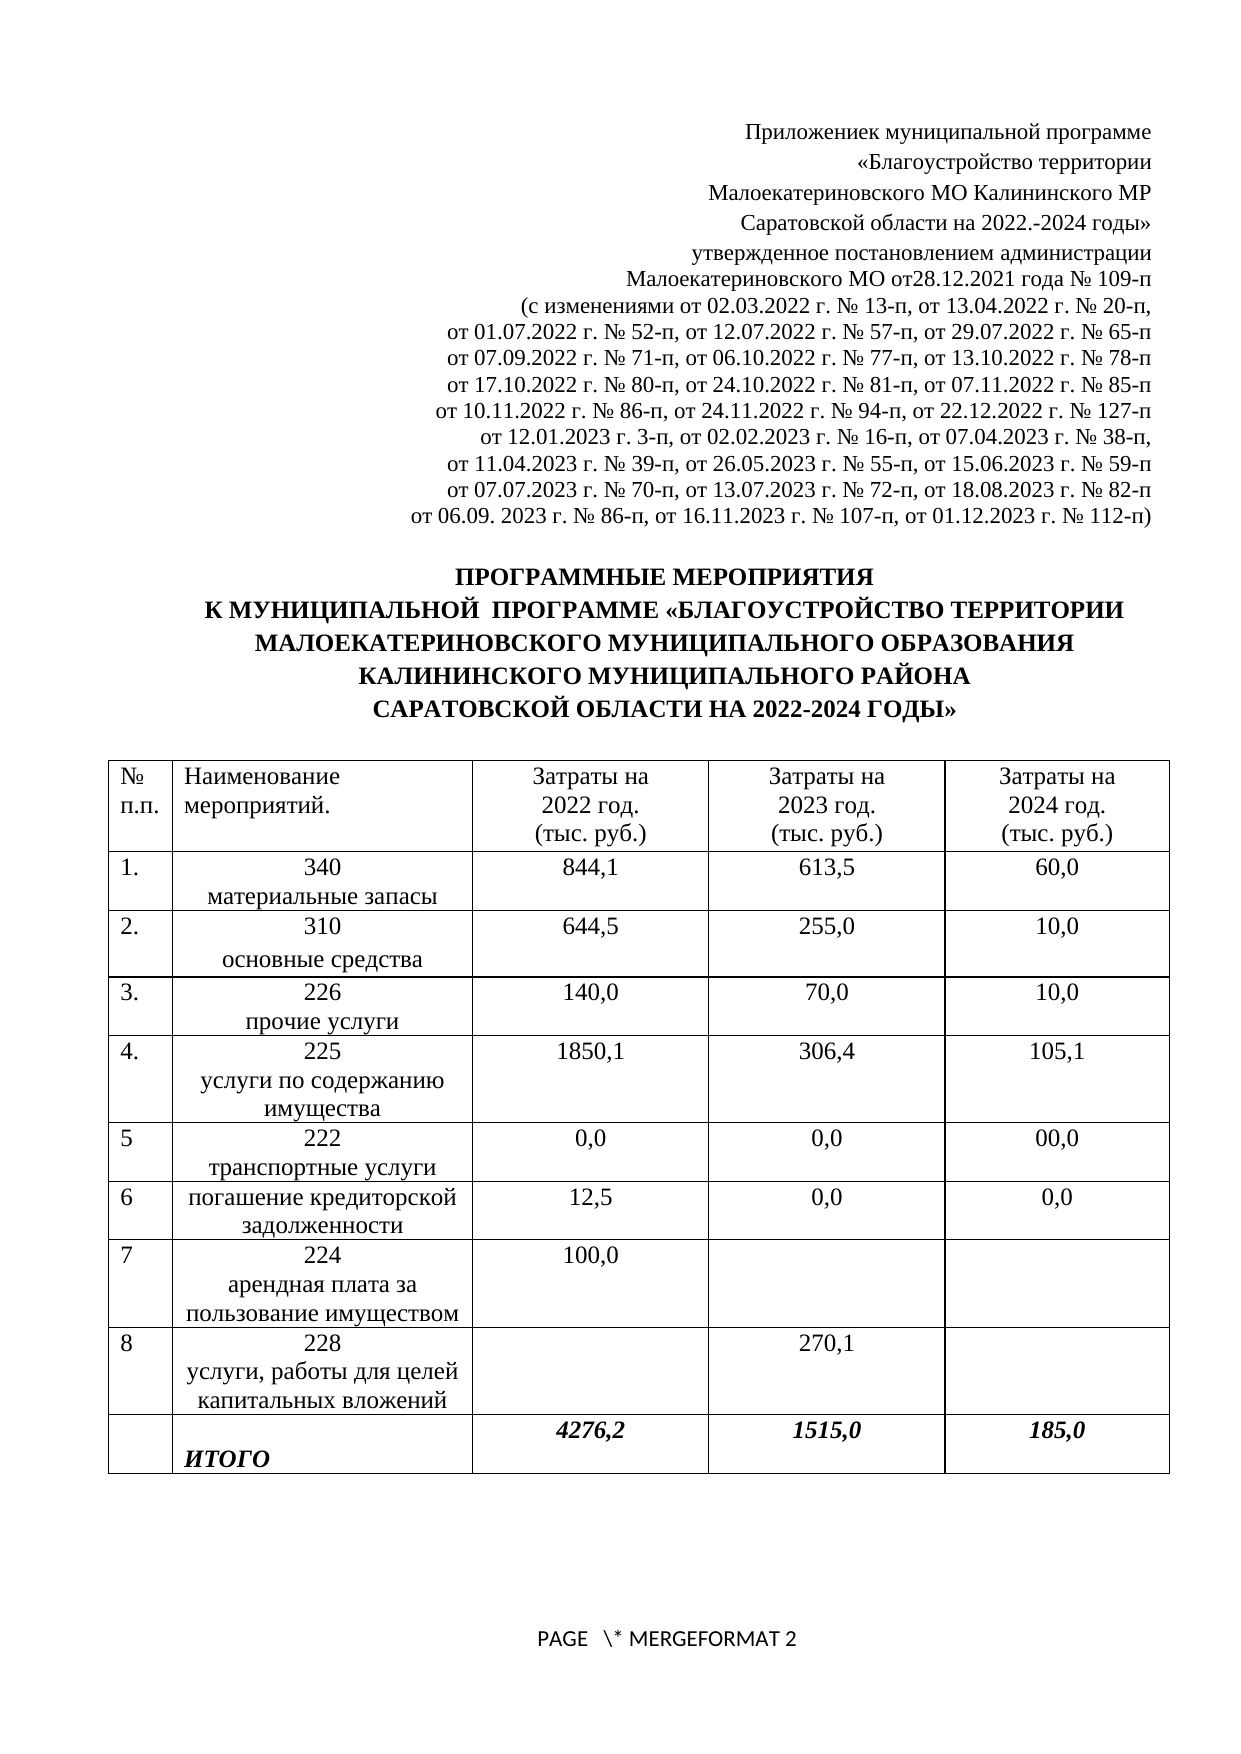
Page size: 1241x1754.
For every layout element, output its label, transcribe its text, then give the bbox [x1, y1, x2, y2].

table_cell 3. [109, 978, 172, 1035]
text ПРОГРАММНЫЕ МЕРОПРИЯТИЯ [177, 562, 1152, 591]
table_cell 228 услуги, работы для целей капитальных вложений [173, 1328, 472, 1414]
table_cell 0,0 [709, 1123, 944, 1181]
text Малоекатериновского МО от28.12.2021 года № 109-п [177, 265, 1152, 292]
table_cell 613,5 [709, 852, 944, 910]
table_cell 225 услуги по содержанию имущества [173, 1036, 472, 1122]
table_cell 8 [109, 1328, 172, 1414]
table_header Затраты на 2024 год. (тыс. руб.) [946, 761, 1169, 851]
table_cell [946, 1240, 1169, 1327]
text от 06.09. 2023 г. № 86-п, от 16.11.2023 г. № 107-п, от 01.12.2023 г. № 112-п) [177, 502, 1152, 529]
text Приложениек муниципальной программе [177, 118, 1152, 144]
table_cell 340 материальные запасы [173, 852, 472, 910]
text от 01.07.2022 г. № 52-п, от 12.07.2022 г. № 57-п, от 29.07.2022 г. № 65-п [177, 318, 1152, 344]
table_cell 4. [109, 1036, 172, 1122]
text К МУНИЦИПАЛЬНОЙ ПРОГРАММЕ «БЛАГОУСТРОЙСТВО ТЕРРИТОРИИ МАЛОЕКАТЕРИНОВСКОГО МУНИЦИПАЛЬНОГО ОБРАЗОВАНИЯ [177, 595, 1152, 657]
text (с изменениями от 02.03.2022 г. № 13-п, от 13.04.2022 г. № 20-п, [177, 292, 1152, 318]
table_cell 644,5 [473, 911, 708, 976]
table_cell 1850,1 [473, 1036, 708, 1122]
table_cell 105,1 [946, 1036, 1169, 1122]
text от 12.01.2023 г. 3-п, от 02.02.2023 г. № 16-п, от 07.04.2023 г. № 38-п, [177, 423, 1152, 450]
table_header Затраты на 2022 год. (тыс. руб.) [473, 761, 708, 851]
table_header Затраты на 2023 год. (тыс. руб.) [709, 761, 944, 851]
table_cell 00,0 [946, 1123, 1169, 1181]
text САРАТОВСКОЙ ОБЛАСТИ НА 2022-2024 ГОДЫ» [177, 694, 1152, 723]
table_cell 60,0 [946, 852, 1169, 910]
table_cell 140,0 [473, 978, 708, 1035]
table_cell 226 прочие услуги [173, 978, 472, 1035]
table_cell 310 основные средства [173, 911, 472, 976]
table_cell 4276,2 [473, 1415, 708, 1472]
table_cell 7 [109, 1240, 172, 1327]
table_cell 222 транспортные услуги [173, 1123, 472, 1181]
table_cell 0,0 [709, 1182, 944, 1239]
text от 07.07.2023 г. № 70-п, от 13.07.2023 г. № 72-п, от 18.08.2023 г. № 82-п [177, 476, 1152, 502]
table_cell погашение кредиторской задолженности [173, 1182, 472, 1239]
table_cell 255,0 [709, 911, 944, 976]
text Саратовской области на 2022.-2024 годы» [177, 209, 1152, 235]
table_cell [946, 1328, 1169, 1414]
table_cell 270,1 [709, 1328, 944, 1414]
table_cell [709, 1240, 944, 1327]
text от 17.10.2022 г. № 80-п, от 24.10.2022 г. № 81-п, от 07.11.2022 г. № 85-п [177, 371, 1152, 397]
table_cell 10,0 [946, 978, 1169, 1035]
table_cell 224 арендная плата за пользование имуществом [173, 1240, 472, 1327]
table_cell 6 [109, 1182, 172, 1239]
table_cell [109, 1415, 172, 1472]
table_cell ИТОГО [173, 1415, 472, 1472]
text «Благоустройство территории [177, 148, 1152, 175]
table_cell 0,0 [473, 1123, 708, 1181]
table_header № п.п. [109, 761, 172, 851]
table_cell [473, 1328, 708, 1414]
table_cell 100,0 [473, 1240, 708, 1327]
table_cell 12,5 [473, 1182, 708, 1239]
text от 10.11.2022 г. № 86-п, от 24.11.2022 г. № 94-п, от 22.12.2022 г. № 127-п [177, 397, 1152, 423]
table_cell 70,0 [709, 978, 944, 1035]
text утвержденное постановлением администрации [177, 239, 1152, 265]
table_cell 306,4 [709, 1036, 944, 1122]
text Малоекатериновского МО Калининского МР [177, 178, 1152, 205]
table_cell 2. [109, 911, 172, 976]
table_cell 185,0 [946, 1415, 1169, 1472]
table_cell 1. [109, 852, 172, 910]
table_cell 5 [109, 1123, 172, 1181]
table_header Наименование мероприятий. [173, 761, 472, 851]
table_cell 0,0 [946, 1182, 1169, 1239]
text КАЛИНИНСКОГО МУНИЦИПАЛЬНОГО РАЙОНА [177, 661, 1152, 690]
text от 07.09.2022 г. № 71-п, от 06.10.2022 г. № 77-п, от 13.10.2022 г. № 78-п [177, 344, 1152, 371]
table_cell 10,0 [946, 911, 1169, 976]
text от 11.04.2023 г. № 39-п, от 26.05.2023 г. № 55-п, от 15.06.2023 г. № 59-п [177, 450, 1152, 476]
table_cell 844,1 [473, 852, 708, 910]
table_cell 1515,0 [709, 1415, 944, 1472]
